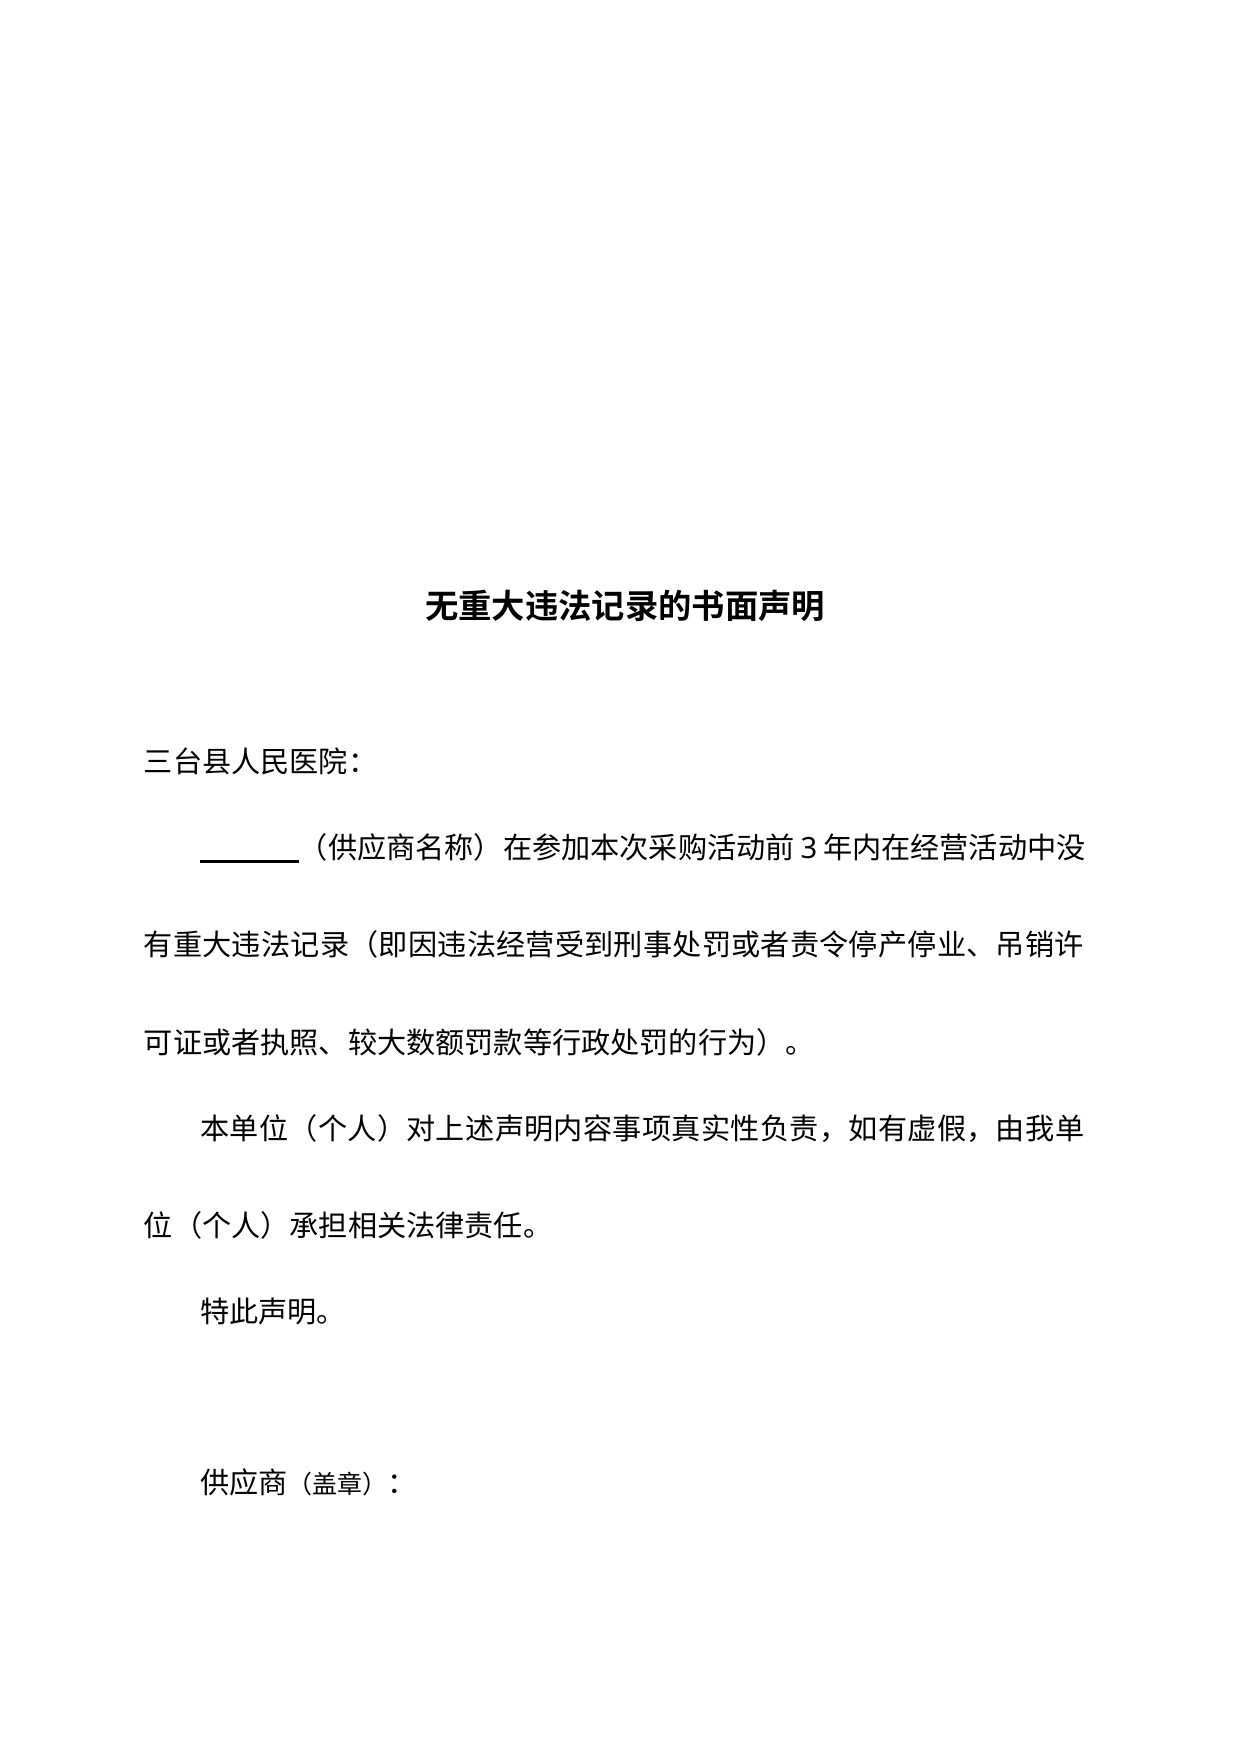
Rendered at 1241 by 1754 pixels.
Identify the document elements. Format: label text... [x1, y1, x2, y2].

list 无重大违法记录的书面声明 [144, 572, 1085, 637]
text （供应商名称）在参加本次采购活动前3年内在经营活动中没有重大违法记录（即因违法经营受到刑事处罚或者责令停产停业、吊销许可证或者执照、较大数额罚款等行政处罚的行为）。 [144, 813, 1085, 1073]
text 供应商（盖章）： [144, 1449, 1085, 1514]
text 特此声明。 [144, 1278, 1085, 1343]
text 三台县人民医院： [144, 727, 1085, 792]
text 本单位（个人）对上述声明内容事项真实性负责，如有虚假，由我单位（个人）承担相关法律责任。 [144, 1094, 1085, 1257]
